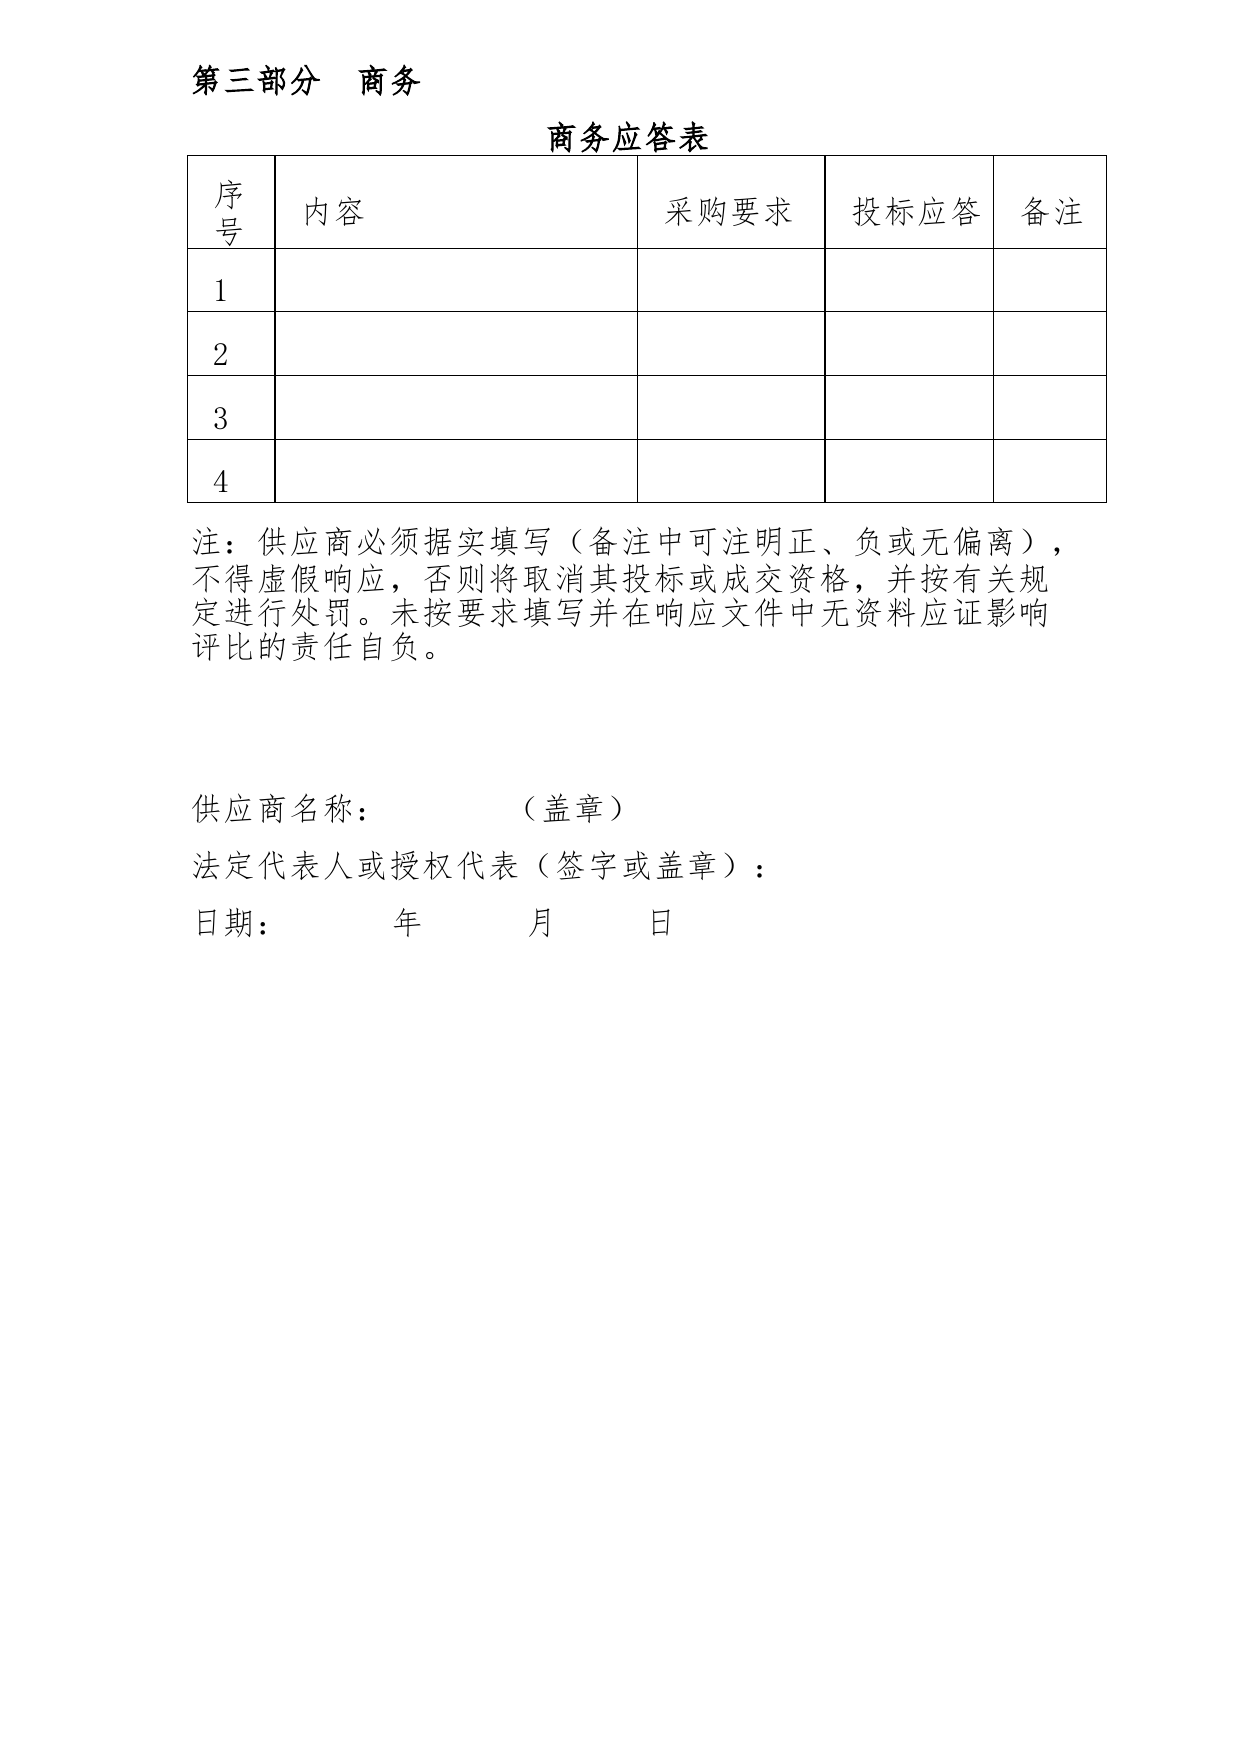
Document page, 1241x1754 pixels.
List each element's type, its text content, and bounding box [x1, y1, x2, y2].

table_cell [826, 376, 993, 439]
table_cell [638, 249, 824, 311]
table_header 投标应答 [826, 156, 993, 248]
table_cell 3 [188, 376, 274, 439]
table_cell [994, 249, 1106, 311]
table_cell [276, 376, 637, 439]
table_cell 2 [188, 312, 274, 375]
table_cell [826, 440, 993, 502]
table_cell [638, 440, 824, 502]
table_header 备注 [994, 156, 1106, 248]
table_cell [826, 312, 993, 375]
table_cell [638, 312, 824, 375]
table_cell 4 [188, 440, 274, 502]
text 商务应答表 [189, 121, 1064, 155]
table_cell [276, 312, 637, 375]
table_header 序号 [188, 156, 274, 248]
table_cell 1 [188, 249, 274, 311]
table_cell [994, 440, 1106, 502]
text 第三部分 商务 [189, 64, 1064, 98]
table_cell [826, 249, 993, 311]
text 注：供应商必须据实填写（备注中可注明正、负或无偏离），不得虚假响应，否则将取消其投标或成交资格，并按有关规定进行处罚。未按要求填写并在响应文件中无资料应证影响评比的责任自负。 [189, 526, 1064, 663]
table_cell [276, 249, 637, 311]
text 日期： 年 月 日 [189, 907, 1064, 941]
table_cell [994, 376, 1106, 439]
table_cell [638, 376, 824, 439]
table_header 内容 [276, 156, 637, 248]
text 法定代表人或授权代表（签字或盖章）： [189, 850, 1064, 884]
table_cell [994, 312, 1106, 375]
table_cell [276, 440, 637, 502]
text 供应商名称： （盖章） [189, 793, 1064, 827]
table_header 采购要求 [638, 156, 824, 248]
